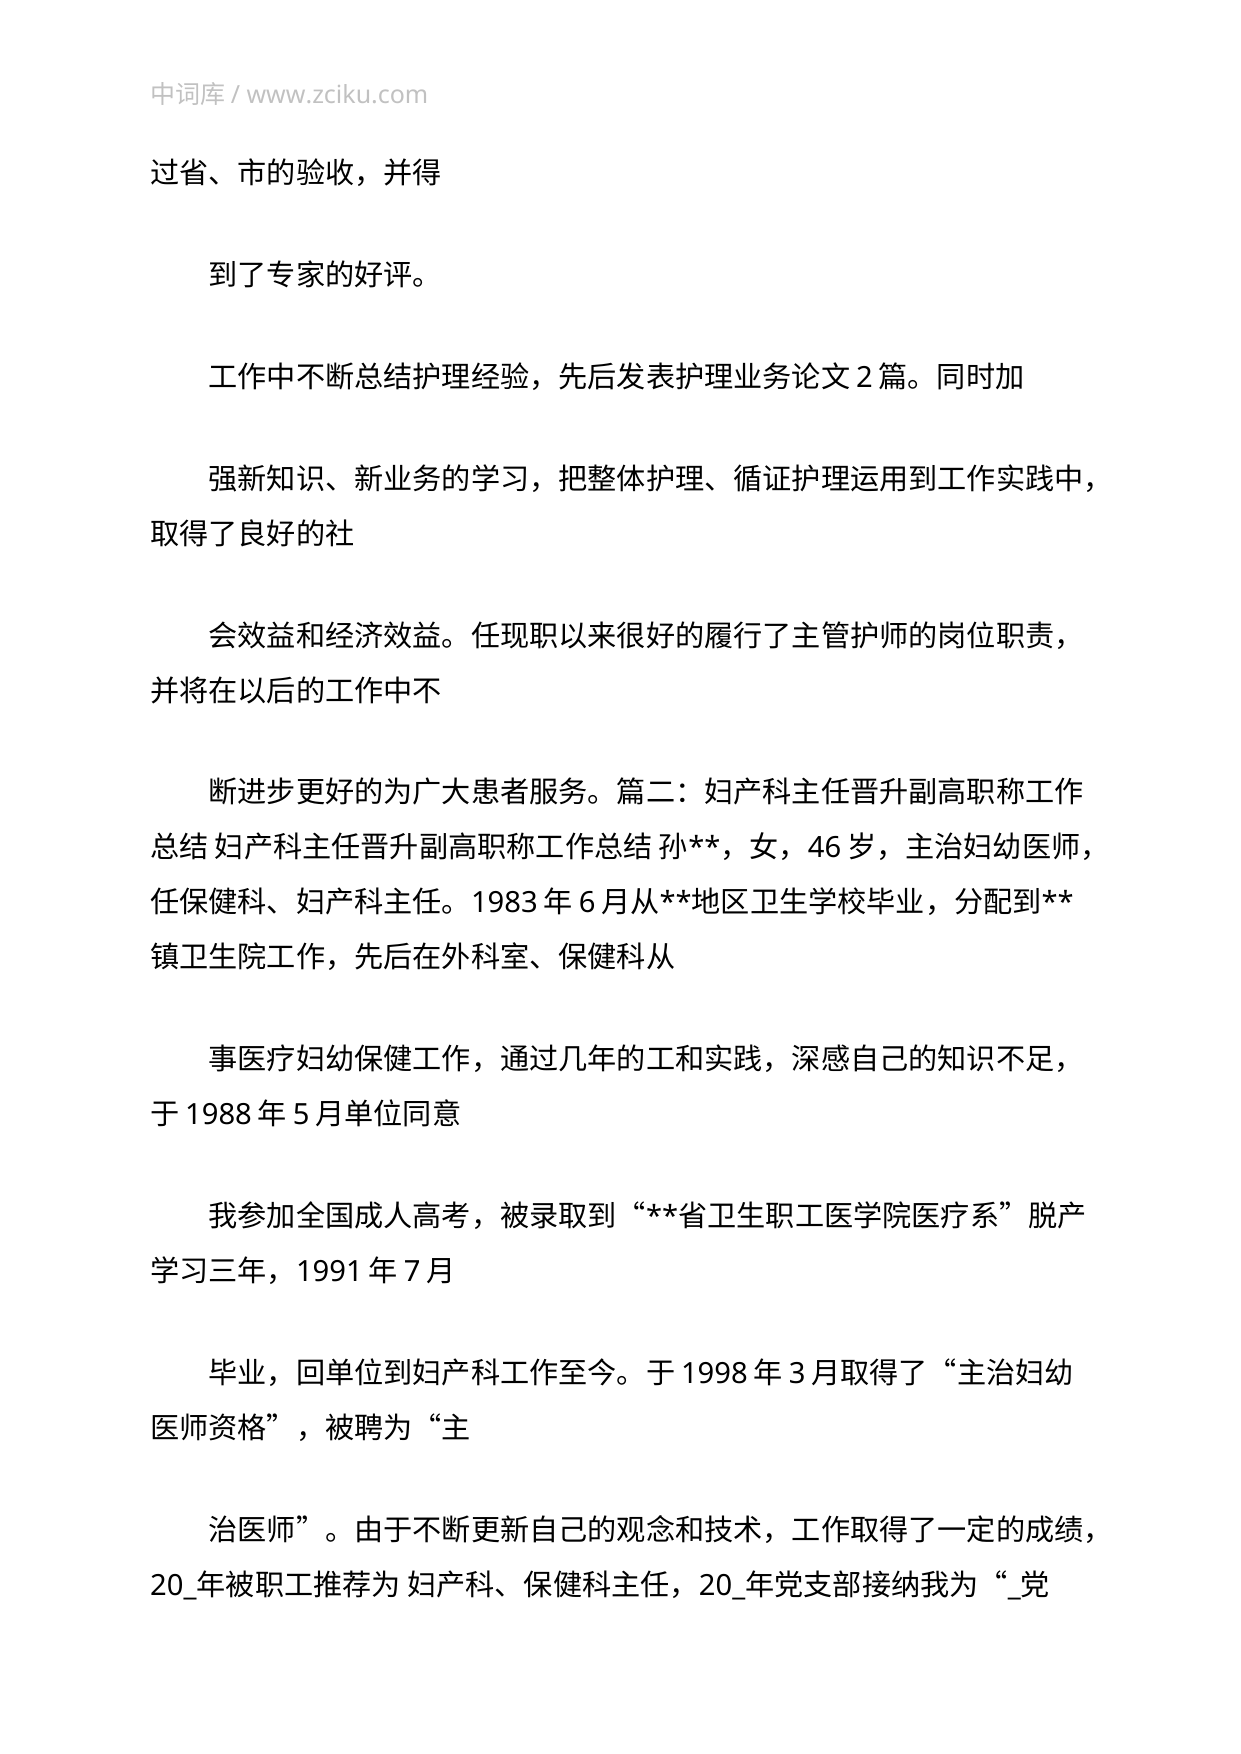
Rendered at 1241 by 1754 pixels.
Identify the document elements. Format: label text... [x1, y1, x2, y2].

text 毕业，回单位到妇产科工作至今。于1998年3月取得了“主治妇幼医师资格”，被聘为“主 [150, 1349, 1090, 1447]
text 我参加全国成人高考，被录取到“**省卫生职工医学院医疗系”脱产学习三年，1991年7月 [150, 1192, 1090, 1290]
text 断进步更好的为广大患者服务。篇二：妇产科主任晋升副高职称工作总结 妇产科主任晋升副高职称工作总结 孙**，女，46岁，主治妇幼医师，任保健科、妇产科主任。1983年6月从**地区卫生学校毕业，分配到**镇卫生院工作，先后在外科室、保健科从 [150, 769, 1090, 976]
text 事医疗妇幼保健工作，通过几年的工和实践，深感自己的知识不足，于1988年5月单位同意 [150, 1036, 1090, 1133]
text 到了专家的好评。 [150, 252, 1090, 294]
text 强新知识、新业务的学习，把整体护理、循证护理运用到工作实践中，取得了良好的社 [150, 456, 1090, 553]
text 工作中不断总结护理经验，先后发表护理业务论文2篇。同时加 [150, 353, 1090, 396]
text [150, 150, 1090, 192]
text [150, 1506, 1090, 1603]
text 会效益和经济效益。任现职以来很好的履行了主管护师的岗位职责，并将在以后的工作中不 [150, 612, 1090, 709]
